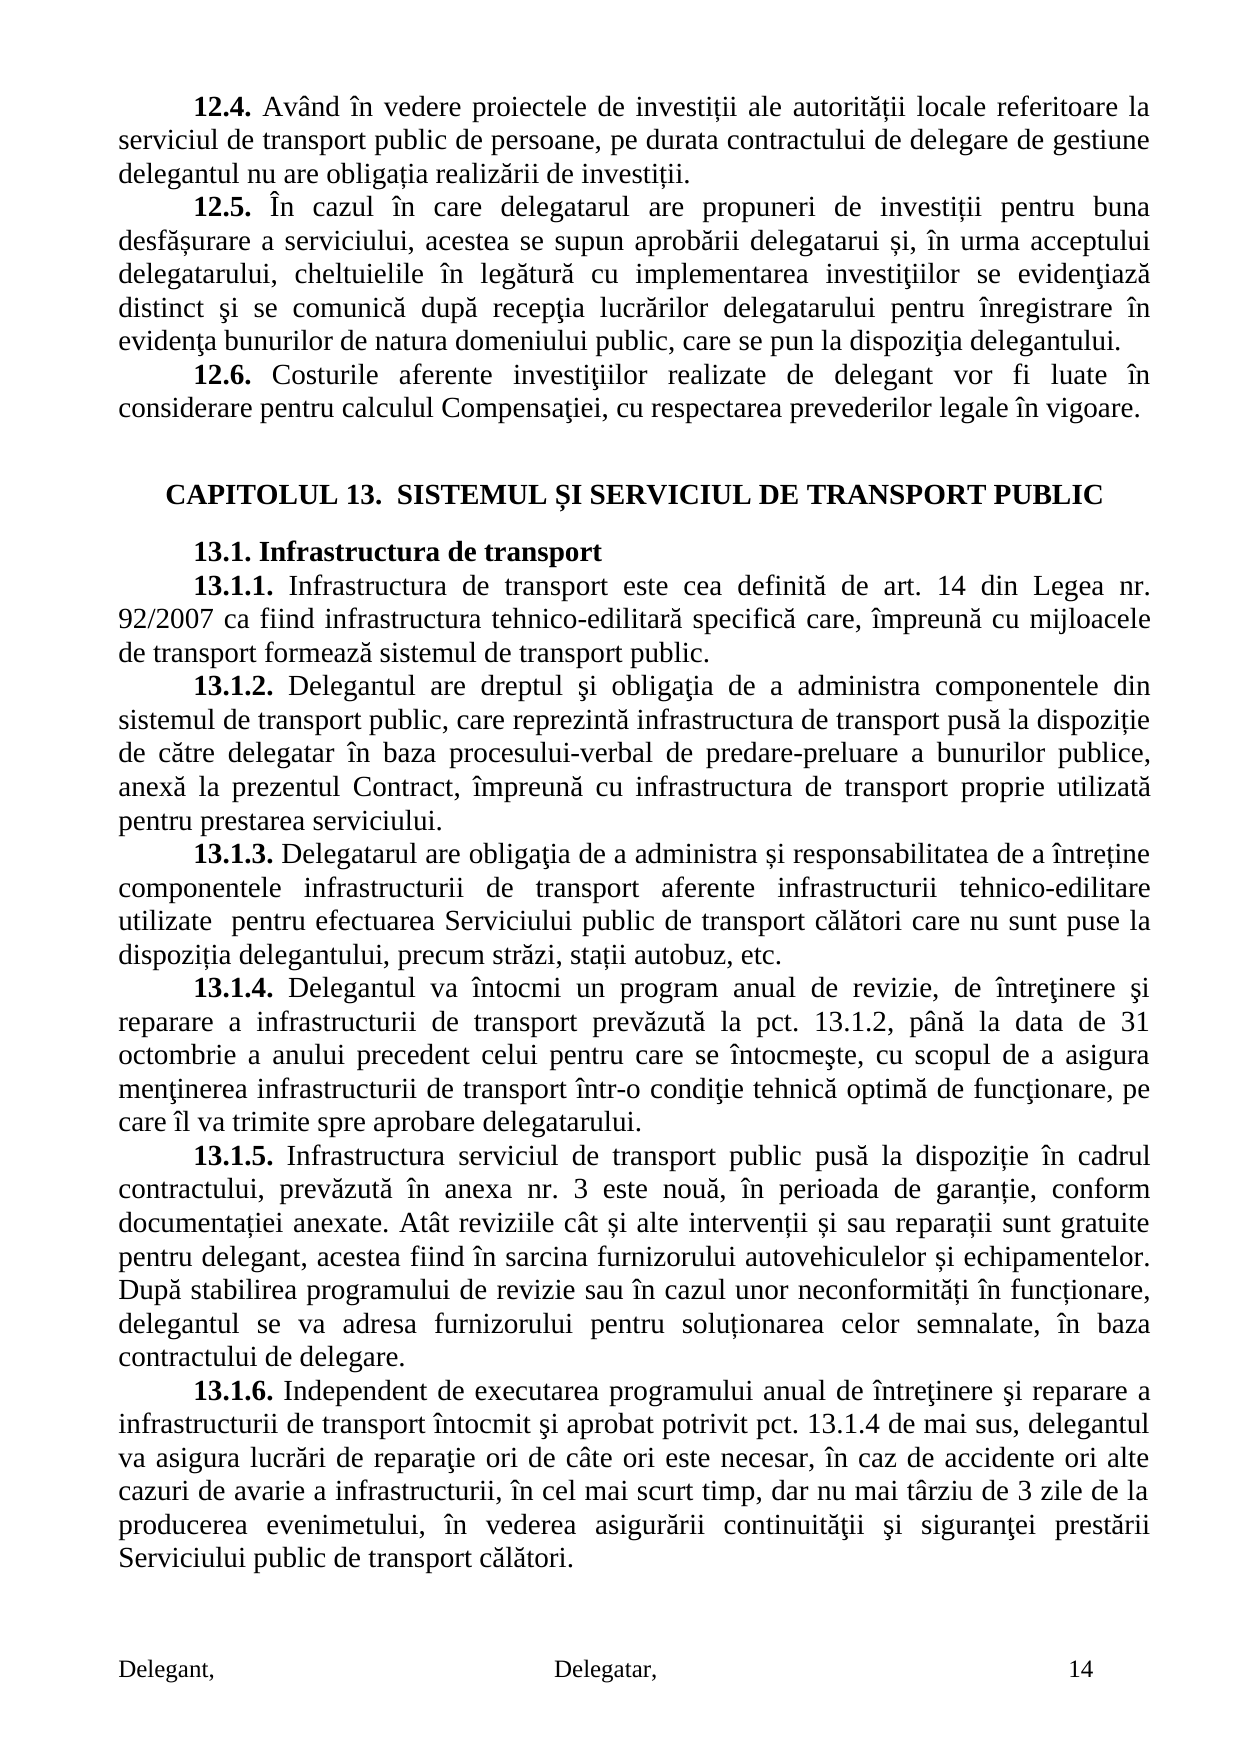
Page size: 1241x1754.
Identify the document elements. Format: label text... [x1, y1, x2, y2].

text 13.1.5. Infrastructura serviciul de transport public pusă la dispoziție în cadrul contractului, prevăzută în anexa nr. 3 este nouă, în perioada de garanție, conform documentației anexate. Atât reviziile cât și alte intervenții și sau reparații sunt gratuite pentru delegant, acestea fiind în sarcina furnizorului autovehiculelor și echipamentelor. După stabilirea programului de revizie sau în cazul unor neconformități în funcționare, delegantul se va adresa furnizorului pentru soluționarea celor semnalate, în baza contractului de delegare. [118, 1138, 1152, 1373]
text 13.1. Infrastructura de transport [118, 534, 1152, 568]
text 12.6. Costurile aferente investiţiilor realizate de delegant vor fi luate în considerare pentru calculul Compensaţiei, cu respectarea prevederilor legale în vigoare. [118, 357, 1152, 424]
text 13.1.1. Infrastructura de transport este cea definită de art. 14 din Legea nr. 92/2007 ca fiind infrastructura tehnico-edilitară specifică care, împreună cu mijloacele de transport formează sistemul de transport public. [118, 568, 1152, 668]
text 13.1.3. Delegatarul are obligaţia de a administra și responsabilitatea de a întreține componentele infrastructurii de transport aferente infrastructurii tehnico-edilitare utilizate pentru efectuarea Serviciului public de transport călători care nu sunt puse la dispoziția delegantului, precum străzi, stații autobuz, etc. [118, 836, 1152, 970]
text 12.4. Având în vedere proiectele de investiții ale autorității locale referitoare la serviciul de transport public de persoane, pe durata contractului de delegare de gestiune delegantul nu are obligația realizării de investiții. [118, 89, 1152, 189]
text 12.5. În cazul în care delegatarul are propuneri de investiții pentru buna desfășurare a serviciului, acestea se supun aprobării delegatarui și, în urma acceptului delegatarului, cheltuielile în legătură cu implementarea investiţiilor se evidenţiază distinct şi se comunică după recepţia lucrărilor delegatarului pentru înregistrare în evidenţa bunurilor de natura domeniului public, care se pun la dispoziţia delegantului. [118, 189, 1152, 357]
text 13.1.2. Delegantul are dreptul şi obligaţia de a administra componentele din sistemul de transport public, care reprezintă infrastructura de transport pusă la dispoziție de către delegatar în baza procesului-verbal de predare-preluare a bunurilor publice, anexă la prezentul Contract, împreună cu infrastructura de transport proprie utilizată pentru prestarea serviciului. [118, 668, 1152, 836]
text 13.1.4. Delegantul va întocmi un program anual de revizie, de întreţinere şi reparare a infrastructurii de transport prevăzută la pct. 13.1.2, până la data de 31 octombrie a anului precedent celui pentru care se întocmeşte, cu scopul de a asigura menţinerea infrastructurii de transport într-o condiţie tehnică optimă de funcţionare, pe care îl va trimite spre aprobare delegatarului. [118, 970, 1152, 1138]
text 13.1.6. Independent de executarea programului anual de întreţinere şi reparare a infrastructurii de transport întocmit şi aprobat potrivit pct. 13.1.4 de mai sus, delegantul va asigura lucrări de reparaţie ori de câte ori este necesar, în caz de accidente ori alte cazuri de avarie a infrastructurii, în cel mai scurt timp, dar nu mai târziu de 3 zile de la producerea evenimetului, în vederea asigurării continuităţii şi siguranţei prestării Serviciului public de transport călători. [118, 1373, 1152, 1574]
text CAPITOLUL 13. SISTEMUL ȘI SERVICIUL DE TRANSPORT PUBLIC [118, 477, 1152, 510]
